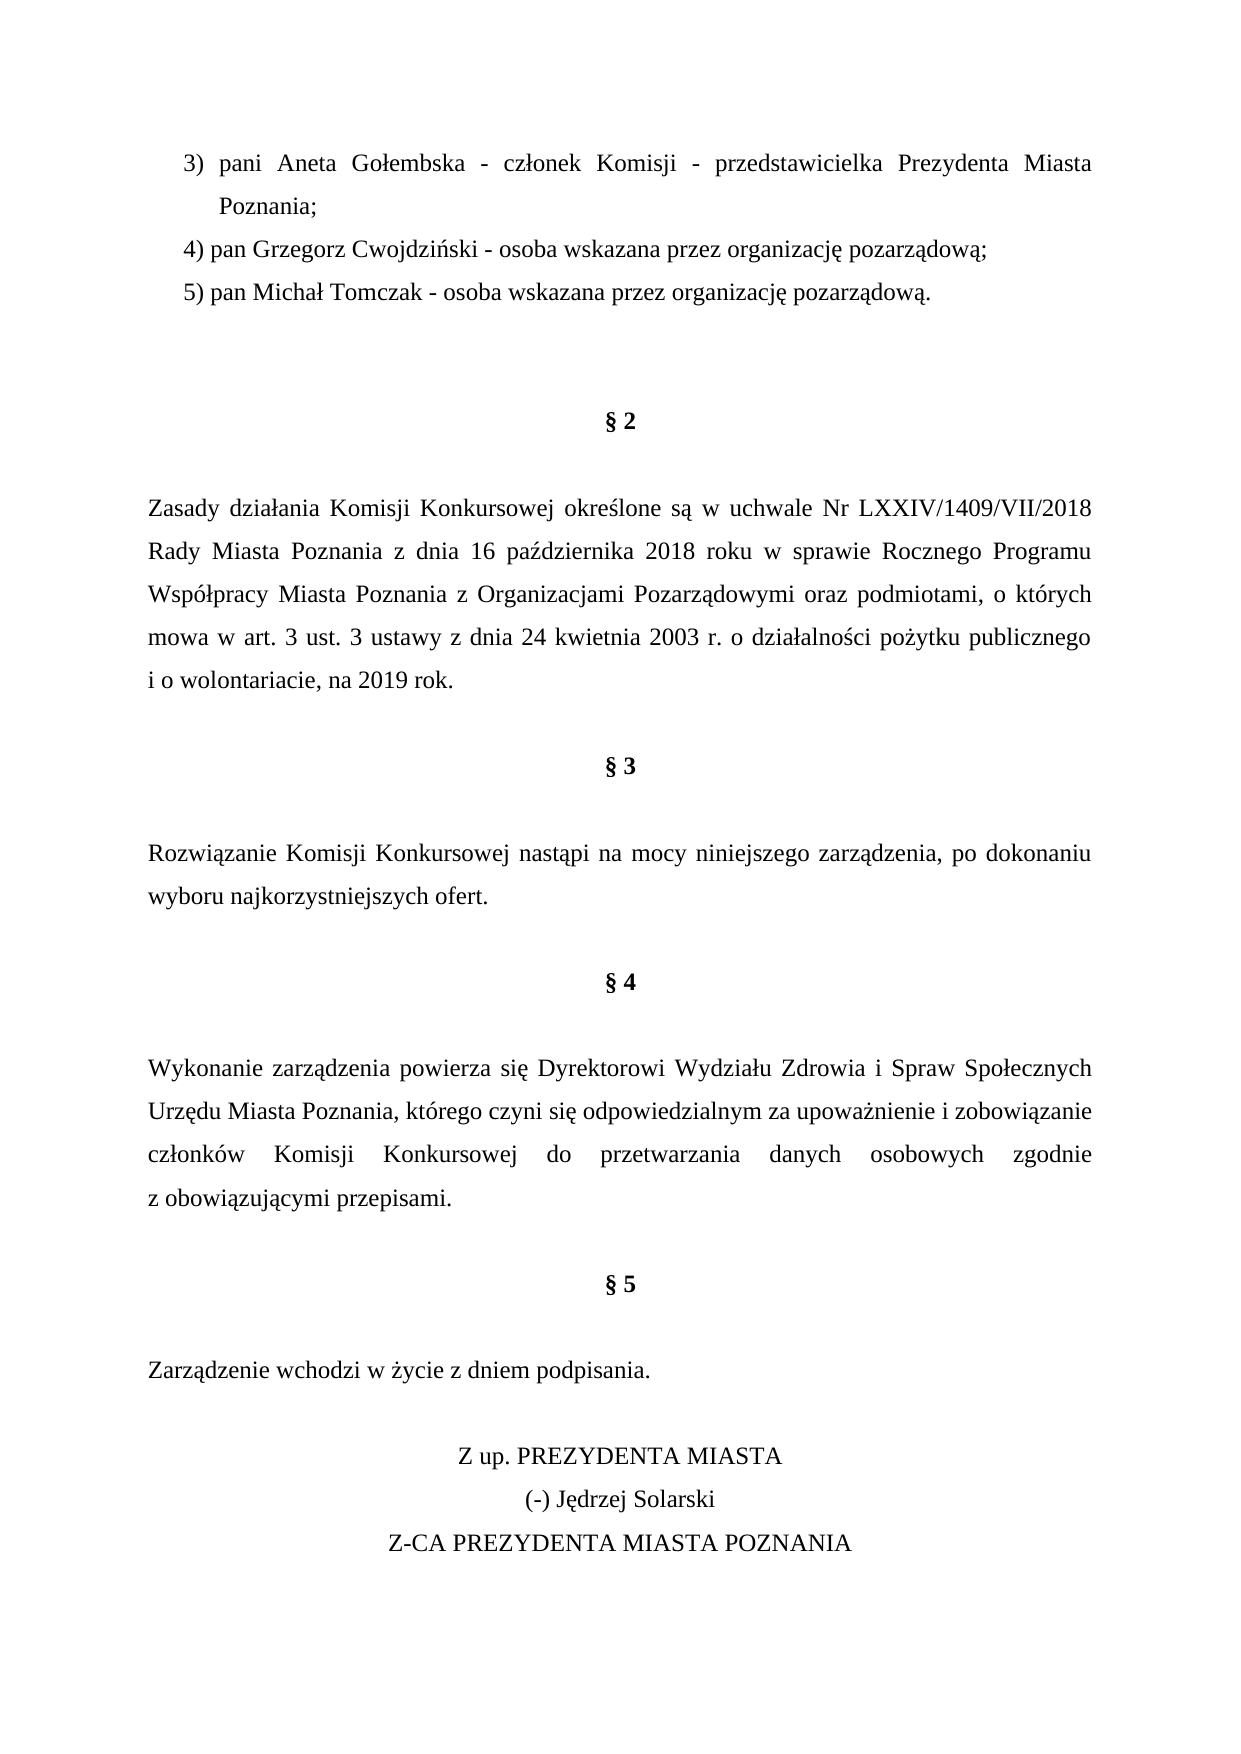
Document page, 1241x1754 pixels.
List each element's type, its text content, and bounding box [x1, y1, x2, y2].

text Zasady działania Komisji Konkursowej określone są w uchwale Nr LXXIV/1409/VII/2018 Rady Miasta Poznania z dnia 16 października 2018 roku w sprawie Rocznego Programu Współpracy Miasta Poznania z Organizacjami Pozarządowymi oraz podmiotami, o których mowa w art. 3 ust. 3 ustawy z dnia 24 kwietnia 2003 r. o działalności pożytku publicznego i o wolontariacie, na 2019 rok. [148, 493, 1093, 694]
text 4) pan Grzegorz Cwojdziński - osoba wskazana przez organizację pozarządową; [183, 234, 1093, 263]
text Zarządzenie wchodzi w życie z dniem podpisania. [148, 1355, 1093, 1384]
text 5) pan Michał Tomczak - osoba wskazana przez organizację pozarządową. [183, 277, 1093, 306]
text 3) pani Aneta Gołembska - członek Komisji - przedstawicielka Prezydenta Miasta Poznania; [183, 148, 1093, 219]
text Wykonanie zarządzenia powierza się Dyrektorowi Wydziału Zdrowia i Spraw Społecznych Urzędu Miasta Poznania, którego czyni się odpowiedzialnym za upoważnienie i zobowiązanie członków Komisji Konkursowej do przetwarzania danych osobowych zgodnie z obowiązującymi przepisami. [148, 1053, 1093, 1211]
text Rozwiązanie Komisji Konkursowej nastąpi na mocy niniejszego zarządzenia, po dokonaniu wyboru najkorzystniejszych ofert. [148, 838, 1093, 909]
text § 4 [148, 967, 1093, 996]
text (-) Jędrzej Solarski [148, 1484, 1093, 1513]
text Z-CA PREZYDENTA MIASTA POZNANIA [148, 1528, 1093, 1556]
text § 5 [148, 1269, 1093, 1298]
text Z up. PREZYDENTA MIASTA [148, 1441, 1093, 1470]
text § 2 [148, 406, 1093, 435]
text § 3 [148, 751, 1093, 780]
